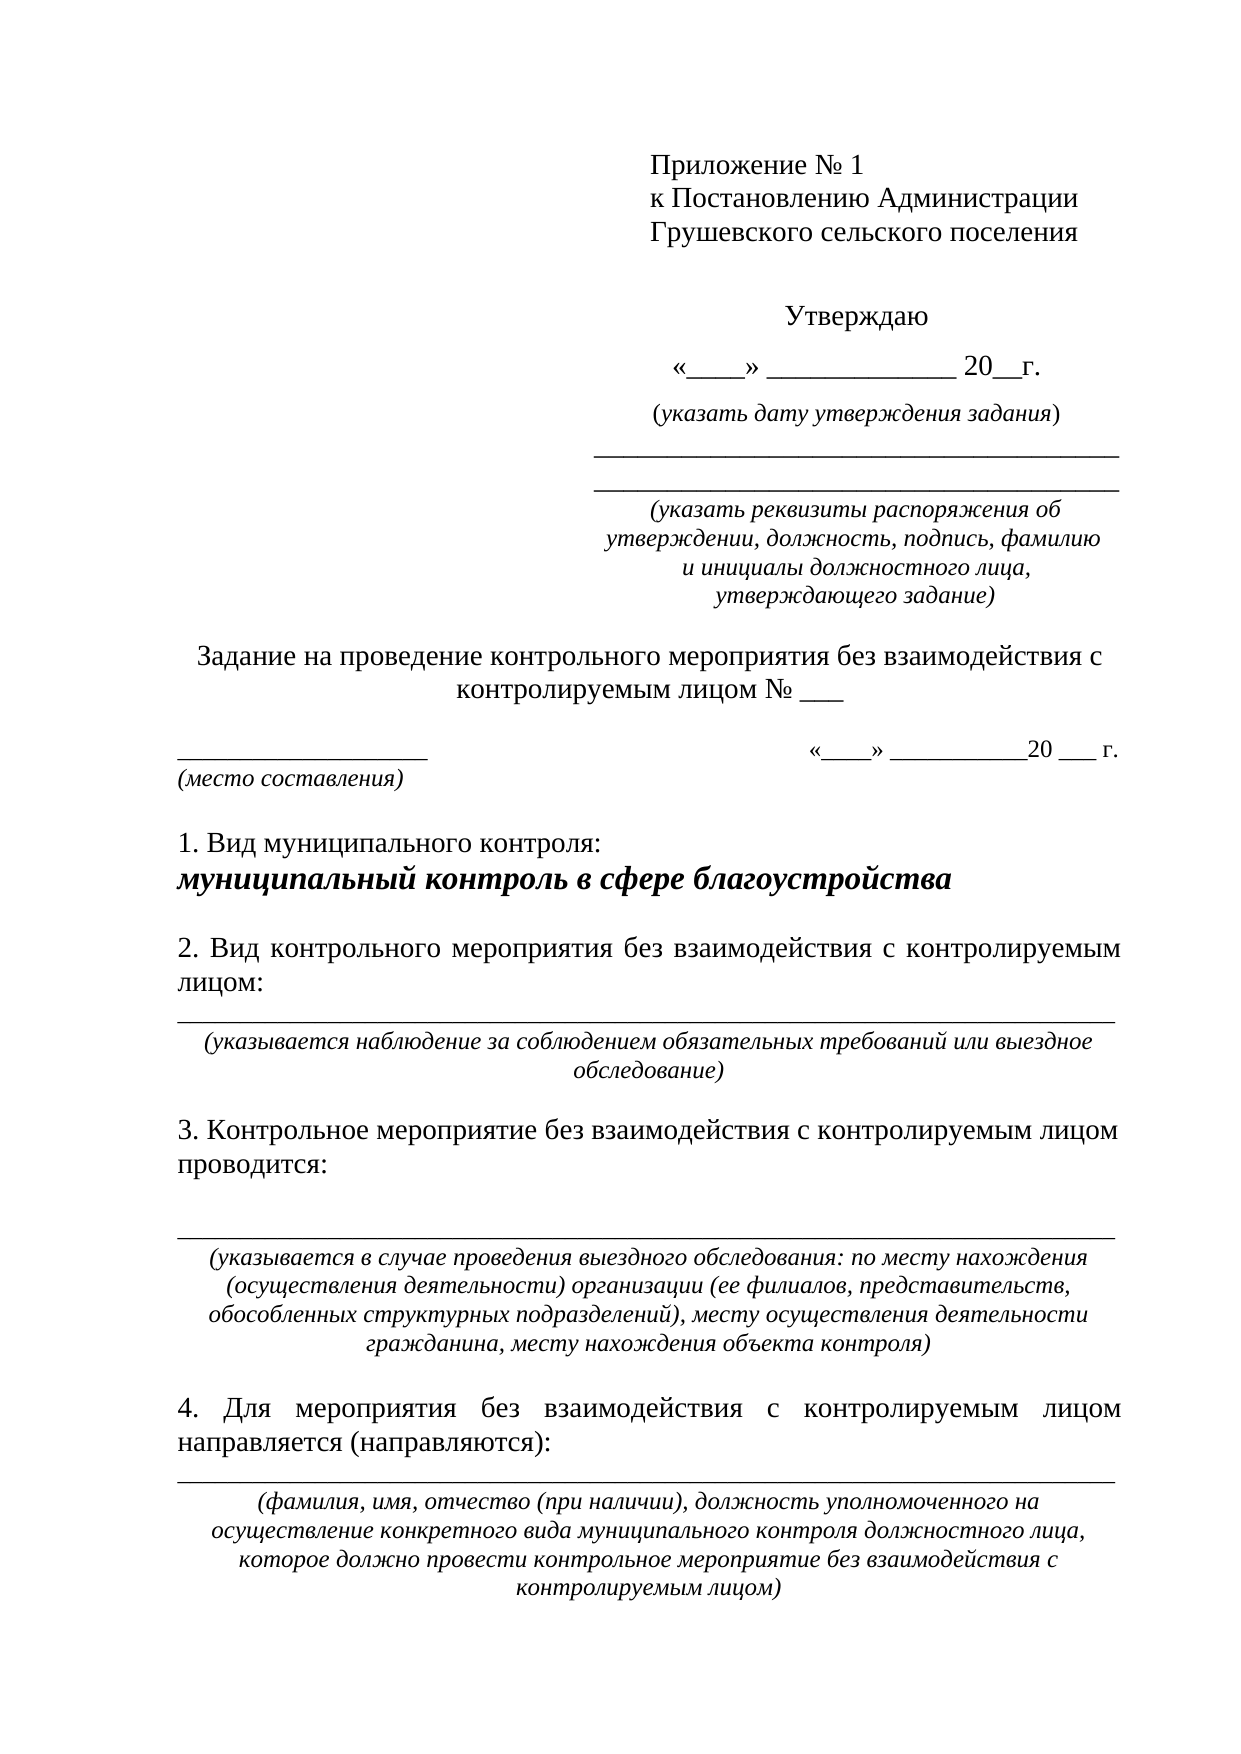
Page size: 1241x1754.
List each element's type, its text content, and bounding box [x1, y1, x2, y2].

text ________________________________________________________________________ [591, 427, 1122, 494]
text ___________________________________________________________________________ [177, 1457, 1122, 1486]
text (указывается в случае проведения выездного обследования: по месту нахождения (осуществления деятельности) организации (ее филиалов, представительств, обособленных структурных подразделений), месту осуществления деятельности гражданина, месту нахождения объекта контроля) [931, 1242, 1122, 1357]
text 2. Вид контрольного мероприятия без взаимодействия с контролируемым лицом: [177, 930, 1122, 997]
text (фамилия, имя, отчество (при наличии), должность уполномоченного на осуществление конкретного вида муниципального контроля должностного лица, которое должно провести контрольное мероприятие без взаимодействия с контролируемым лицом) [177, 1486, 1122, 1601]
text (указывается наблюдение за соблюдением обязательных требований или выездное обследование) [177, 1026, 1122, 1084]
text «____» _____________ 20__г. [591, 348, 1122, 382]
text утверждающего задание) [591, 581, 1122, 609]
text к Постановлению Администрации [650, 180, 1122, 214]
text 1. Вид муниципального контроля: [177, 825, 1122, 858]
text Приложение № 1 [650, 118, 1122, 180]
text муниципальный контроль в сфере благоустройства [177, 858, 1122, 897]
text (указать реквизиты распоряжения об утверждении, должность, подпись, фамилию и инициалы должностного лица, [591, 494, 1122, 581]
text (место составления) [177, 763, 1122, 791]
text (указывается в случае проведения выездного обследования: по месту нахождения (осуществления деятельности) организации (ее филиалов, представительств, обособленных структурных подразделений), месту осуществления деятельности гражданина, месту нахождения объекта контроля) [177, 1242, 366, 1357]
text Грушевского сельского поселения [650, 214, 1122, 247]
text 4. Для мероприятия без взаимодействия с контролируемым лицом направляется (направляются): [177, 1390, 1122, 1457]
text Утверждаю [591, 298, 1122, 331]
text Задание на проведение контрольного мероприятия без взаимодействия с контролируемым лицом № ___ [177, 638, 1122, 705]
text ____________________ «____» ___________20 ___ г. [177, 734, 1122, 763]
text 3. Контрольное мероприятие без взаимодействия с контролируемым лицом проводится: [177, 1112, 1122, 1179]
text (указать дату утверждения задания) [591, 398, 1122, 427]
text ___________________________________________________________________________ [177, 1213, 1122, 1242]
text ___________________________________________________________________________ [177, 997, 1122, 1026]
